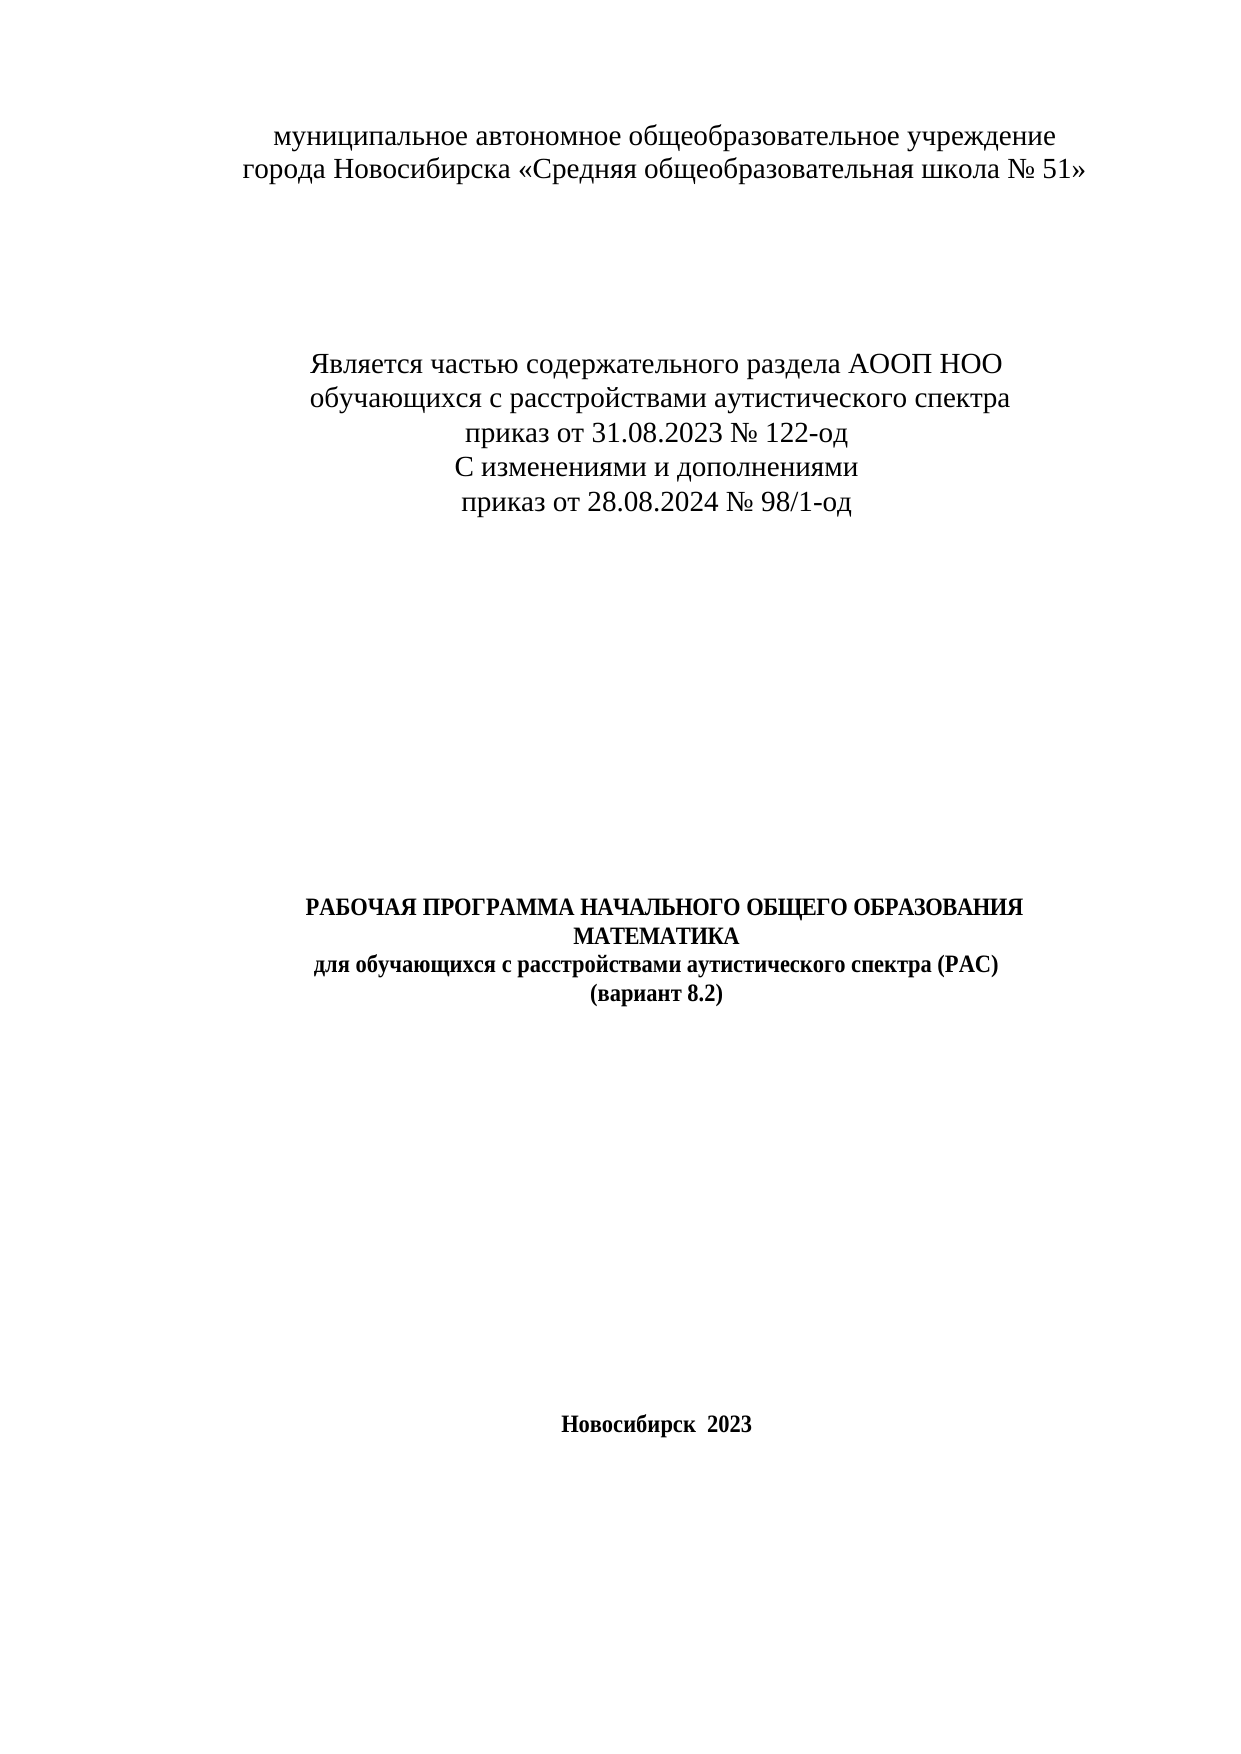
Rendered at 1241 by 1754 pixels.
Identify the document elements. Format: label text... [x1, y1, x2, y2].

text С изменениями и дополнениями [177, 449, 1136, 483]
text города Новосибирска «Средняя общеобразовательная школа № 51» [177, 152, 1152, 185]
text для обучающихся с расстройствами аутистического спектра (РАС) [177, 949, 1136, 978]
text Является частью содержательного раздела АООП НОО [177, 346, 1136, 379]
text муниципальное автономное общеобразовательное учреждение [177, 118, 1152, 152]
text Новосибирск 2023 [177, 1409, 1136, 1438]
text приказ от 31.08.2023 № 122-од [177, 415, 1136, 448]
text РАБОЧАЯ ПРОГРАММА НАЧАЛЬНОГО ОБЩЕГО ОБРАЗОВАНИЯ [270, 892, 1059, 921]
text обучающихся с расстройствами аутистического спектра [177, 380, 1136, 414]
text приказ от 28.08.2024 № 98/1-од [177, 484, 1136, 517]
text (вариант 8.2) [177, 978, 1136, 1007]
text МАТЕМАТИКА [177, 921, 1136, 949]
